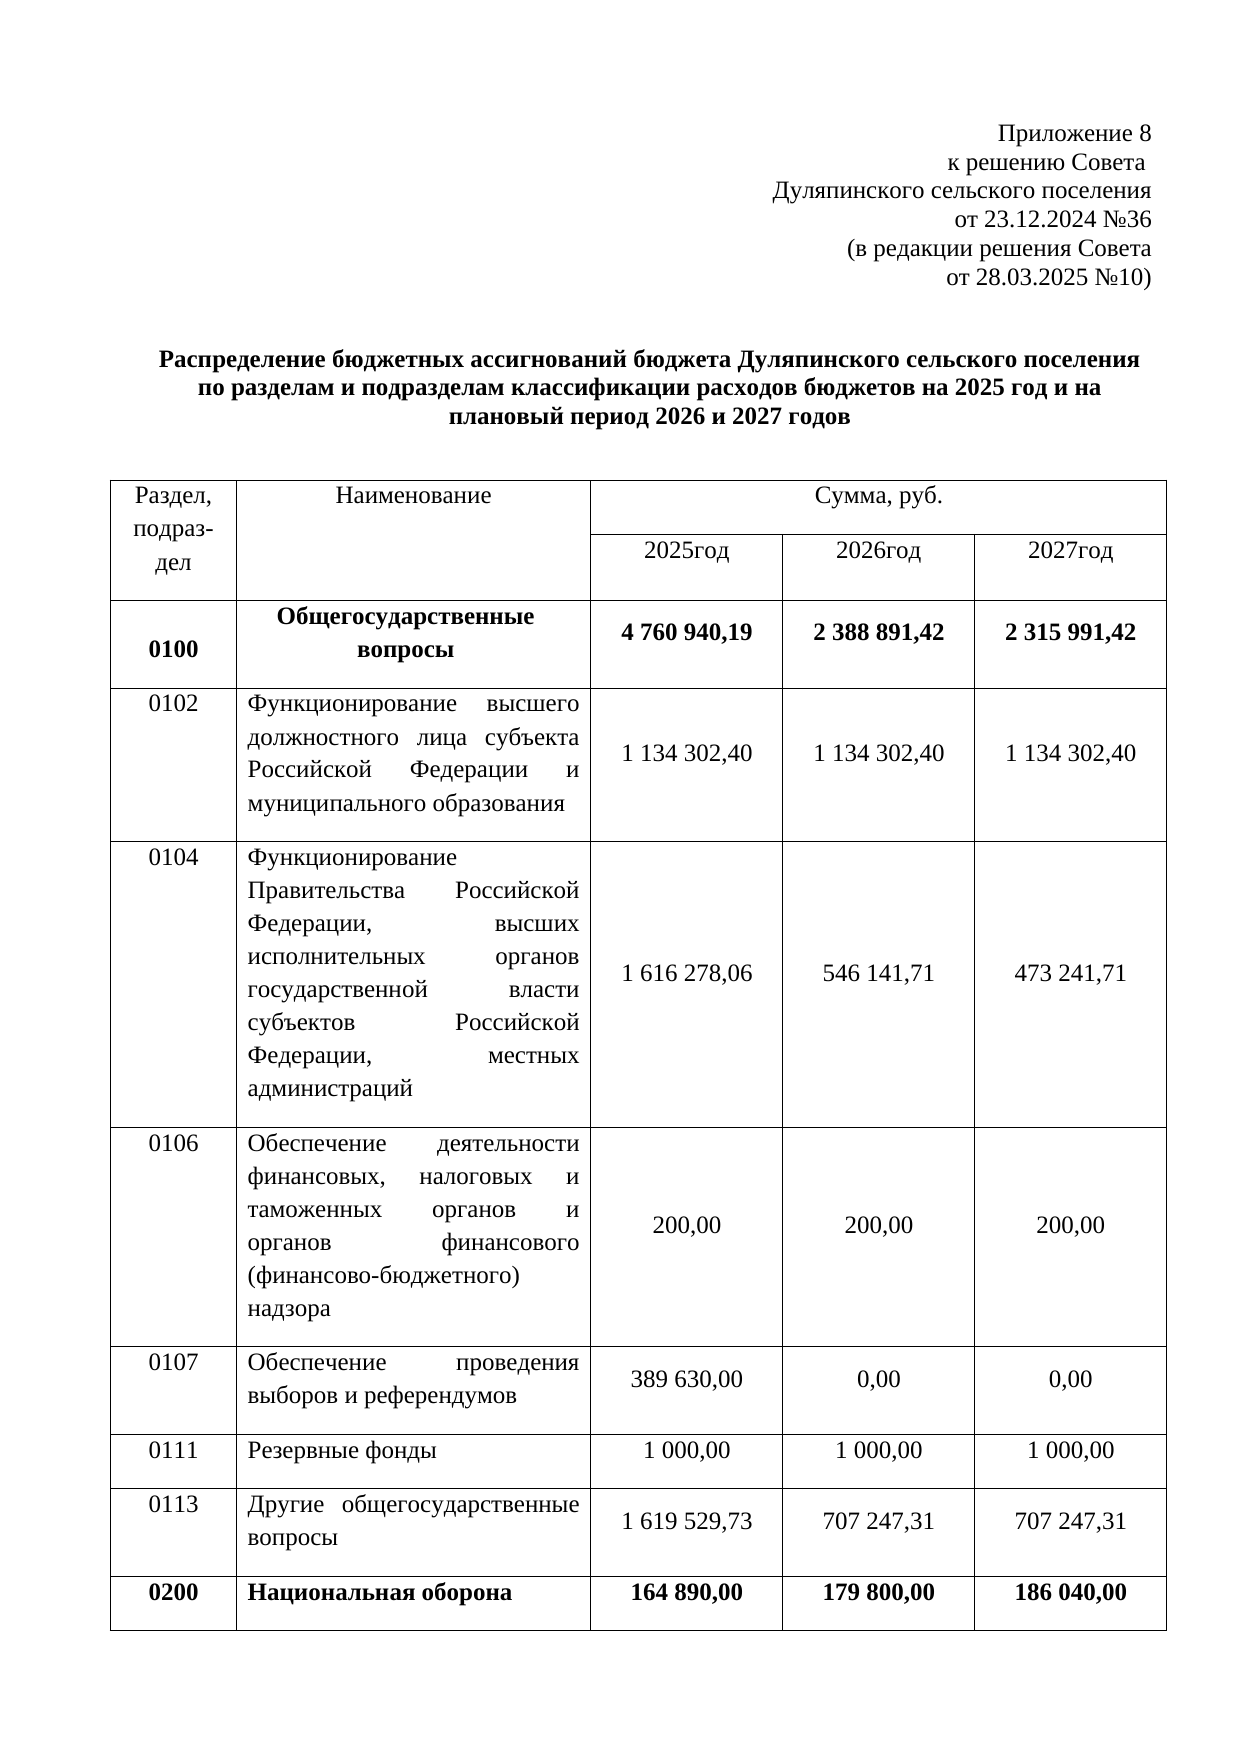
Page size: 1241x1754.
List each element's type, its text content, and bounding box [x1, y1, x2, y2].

table_cell 164 890,00 [591, 1577, 782, 1630]
table_header Сумма, руб. [591, 481, 1166, 534]
table_cell 0111 [111, 1435, 236, 1488]
table_cell Резервные фонды [237, 1435, 590, 1488]
table_cell 707 247,31 [975, 1489, 1166, 1576]
table_cell Обеспечение проведения выборов и референдумов [237, 1347, 590, 1434]
table_cell 200,00 [591, 1128, 782, 1346]
text Распределение бюджетных ассигнований бюджета Дуляпинского сельского поселения по разделам и подразделам классификации расходов бюджетов на 2025 год и на плановый период 2026 и 2027 годов [148, 344, 1152, 430]
table_cell Обеспечение деятельности финансовых, налоговых и таможенных органов и органов финансового (финансово-бюджетного) надзора [237, 1128, 590, 1346]
text (в редакции решения Совета [148, 233, 1152, 262]
table_cell 4 760 940,19 [591, 601, 782, 687]
table_cell 0,00 [783, 1347, 974, 1434]
table_cell 0113 [111, 1489, 236, 1576]
table_cell 0107 [111, 1347, 236, 1434]
text от 28.03.2025 №10) [148, 262, 1152, 291]
table_cell 707 247,31 [783, 1489, 974, 1576]
table_cell 0106 [111, 1128, 236, 1346]
table_cell 0200 [111, 1577, 236, 1630]
table_cell 2025год [591, 535, 782, 600]
table_cell 0,00 [975, 1347, 1166, 1434]
table_cell Функционирование высшего должностного лица субъекта Российской Федерации и муниципального образования [237, 689, 590, 841]
table_cell 200,00 [783, 1128, 974, 1346]
table_header Раздел, подраз-дел [111, 481, 236, 600]
table_cell Другие общегосударственные вопросы [237, 1489, 590, 1576]
table_cell 186 040,00 [975, 1577, 1166, 1630]
table_cell 200,00 [975, 1128, 1166, 1346]
table_cell Общегосударственные вопросы [237, 601, 590, 687]
table_cell 473 241,71 [975, 842, 1166, 1127]
table_cell 0100 [111, 601, 236, 687]
table_cell 1 000,00 [591, 1435, 782, 1488]
table_cell 2 388 891,42 [783, 601, 974, 687]
table_header Наименование [237, 481, 590, 600]
table_cell 546 141,71 [783, 842, 974, 1127]
table_cell 0102 [111, 689, 236, 841]
table_cell Функционирование Правительства Российской Федерации, высших исполнительных органов государственной власти субъектов Российской Федерации, местных администраций [237, 842, 590, 1127]
table_cell 1 619 529,73 [591, 1489, 782, 1576]
table_cell 2026год [783, 535, 974, 600]
table_cell 1 134 302,40 [783, 689, 974, 841]
text Приложение 8 к решению Совета Дуляпинского сельского поселения от 23.12.2024 №36 [148, 118, 1152, 233]
table_cell Национальная оборона [237, 1577, 590, 1630]
table_cell 2027год [975, 535, 1166, 600]
table_cell 1 134 302,40 [591, 689, 782, 841]
table_cell 1 616 278,06 [591, 842, 782, 1127]
table_cell 0104 [111, 842, 236, 1127]
table_cell 179 800,00 [783, 1577, 974, 1630]
table_cell 1 134 302,40 [975, 689, 1166, 841]
table_cell 1 000,00 [783, 1435, 974, 1488]
table_cell 2 315 991,42 [975, 601, 1166, 687]
table_cell 1 000,00 [975, 1435, 1166, 1488]
table_cell 389 630,00 [591, 1347, 782, 1434]
